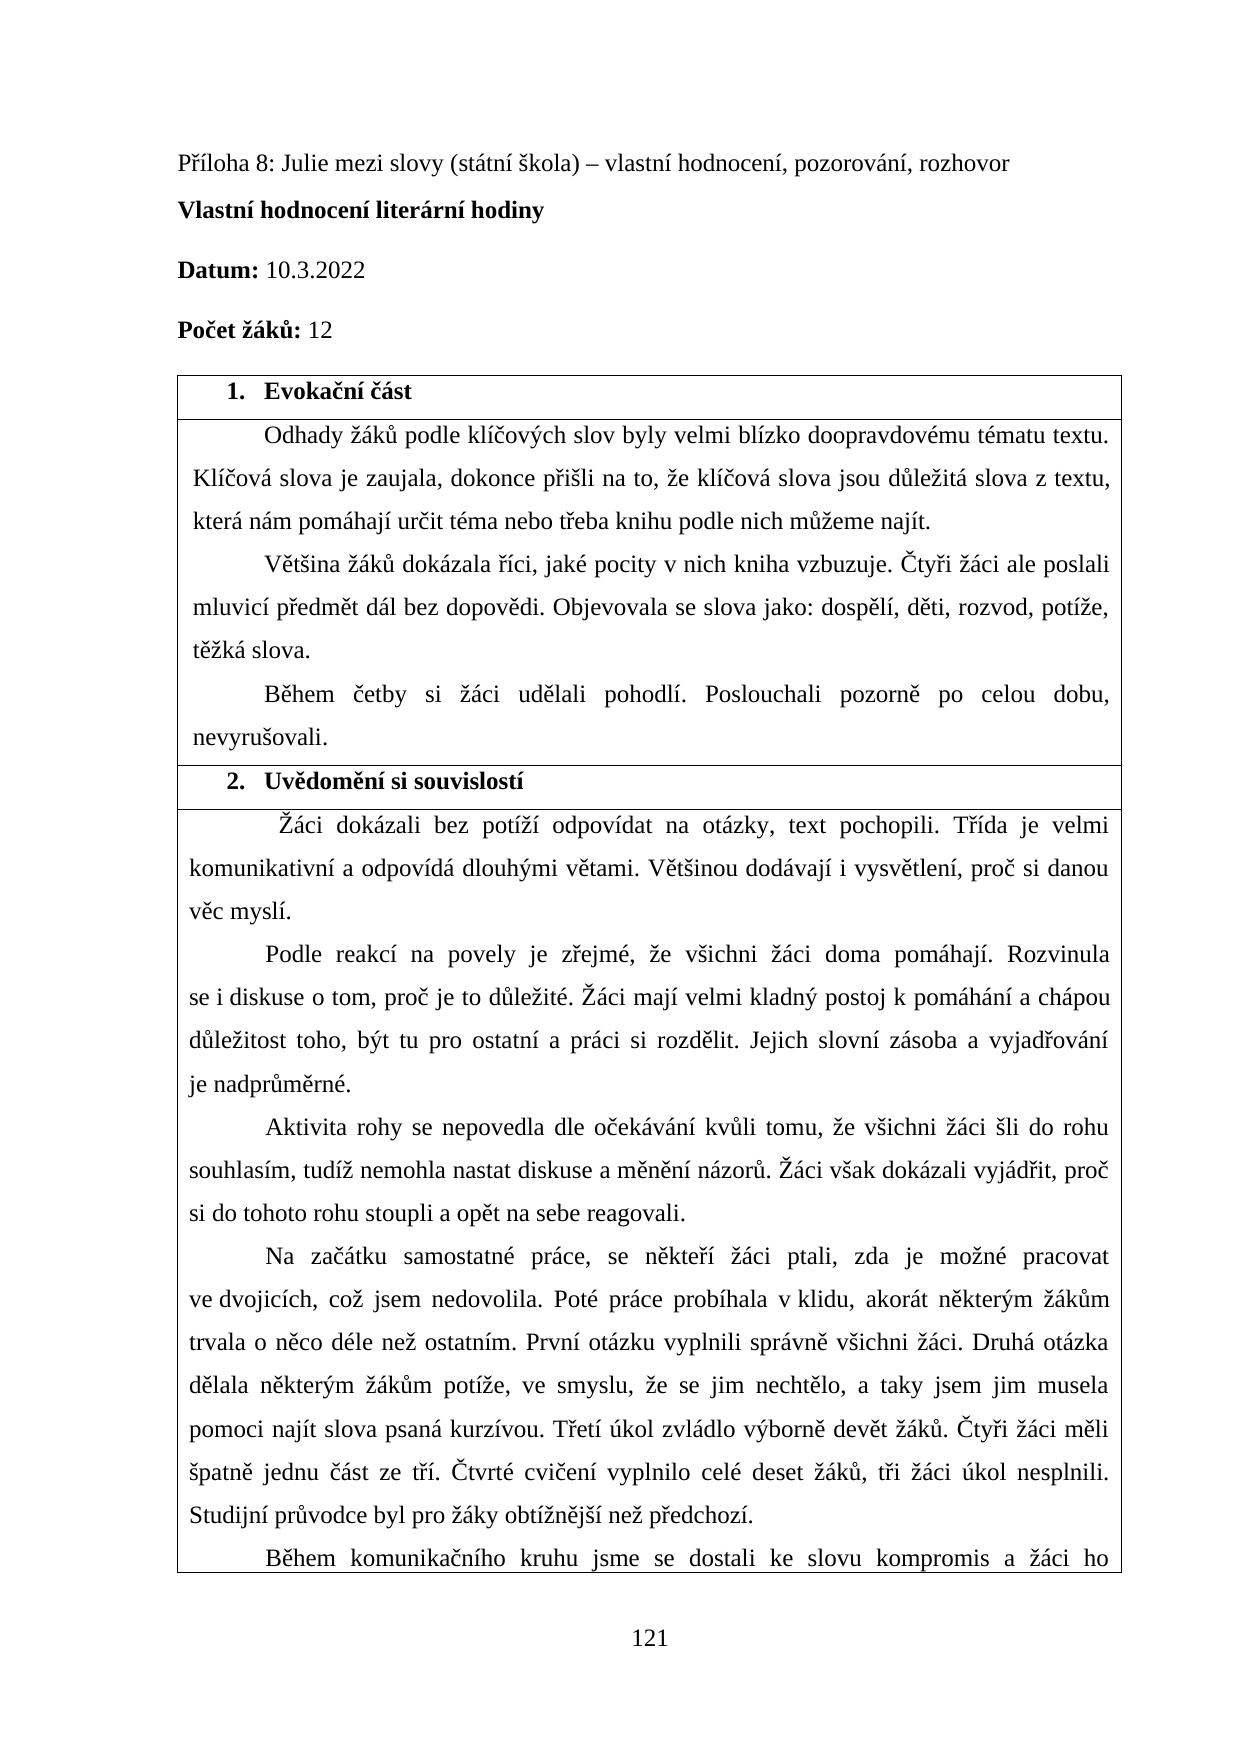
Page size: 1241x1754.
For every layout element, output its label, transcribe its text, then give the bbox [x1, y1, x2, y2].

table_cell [178, 810, 1121, 1572]
table_header Evokační část [178, 376, 1121, 419]
table_cell Odhady žáků podle klíčových slov byly velmi blízko doopravdovému tématu textu. Klíčová slova je zaujala, dokonce přišli na to, že klíčová slova jsou důležitá slova z textu, která nám pomáhají určit téma nebo třeba knihu podle nich můžeme najít. Většina žáků dokázala říci, jaké pocity v nich kniha vzbuzuje. Čtyři žáci ale poslali mluvicí předmět dál bez dopovědi. Objevovala se slova jako: dospělí, děti, rozvod, potíže, těžká slova. Během četby si žáci udělali pohodlí. Poslouchali pozorně po celou dobu, nevyrušovali. [178, 420, 1121, 765]
table_cell Uvědomění si souvislostí [178, 766, 1121, 809]
text Datum: 10.3.2022 [177, 255, 1122, 284]
text Příloha 8: Julie mezi slovy (státní škola) – vlastní hodnocení, pozorování, rozhovor [177, 148, 1122, 176]
text Vlastní hodnocení literární hodiny [177, 195, 1122, 224]
text Počet žáků: 12 [177, 315, 1122, 344]
